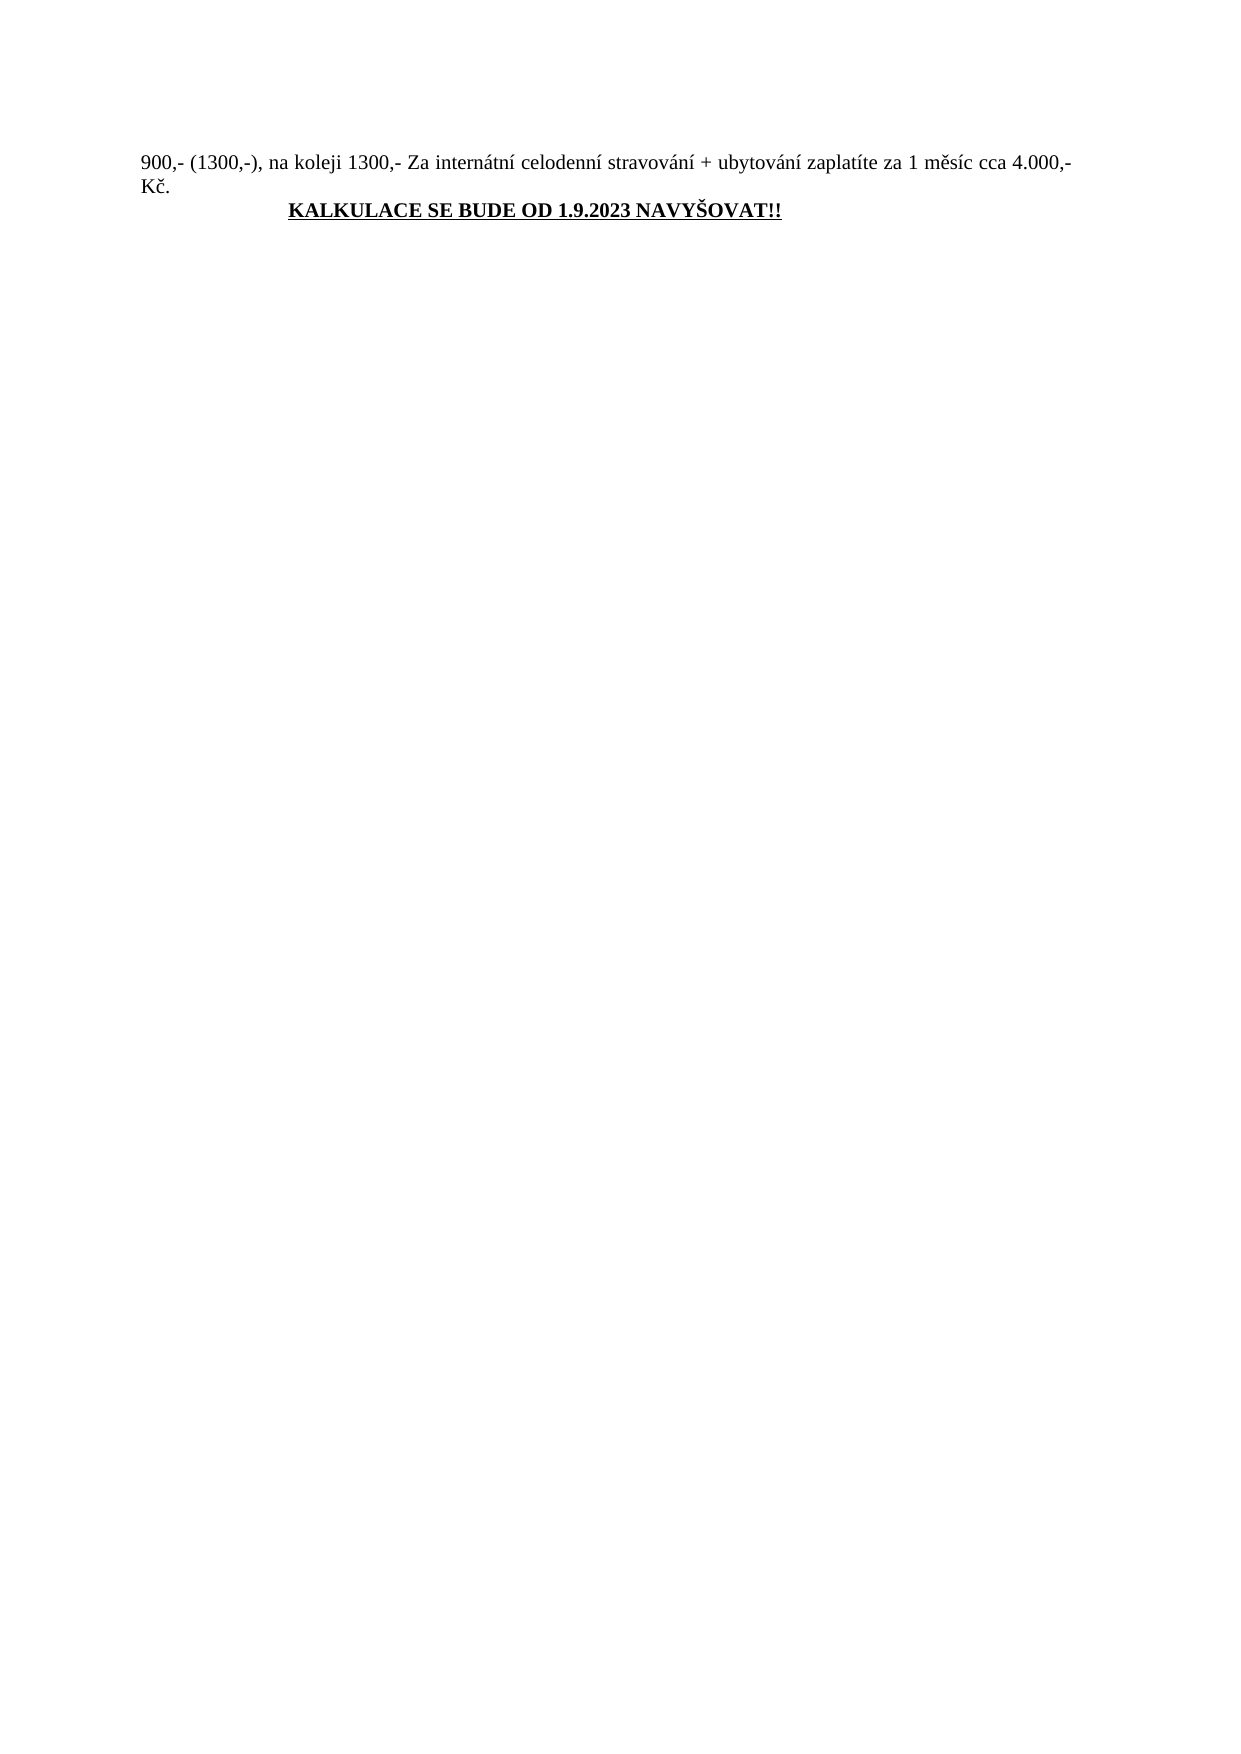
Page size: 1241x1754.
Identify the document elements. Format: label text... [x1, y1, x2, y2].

text KALKULACE SE BUDE OD 1.9.2023 NAVYŠOVAT!! [214, 198, 1073, 222]
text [141, 150, 1073, 198]
